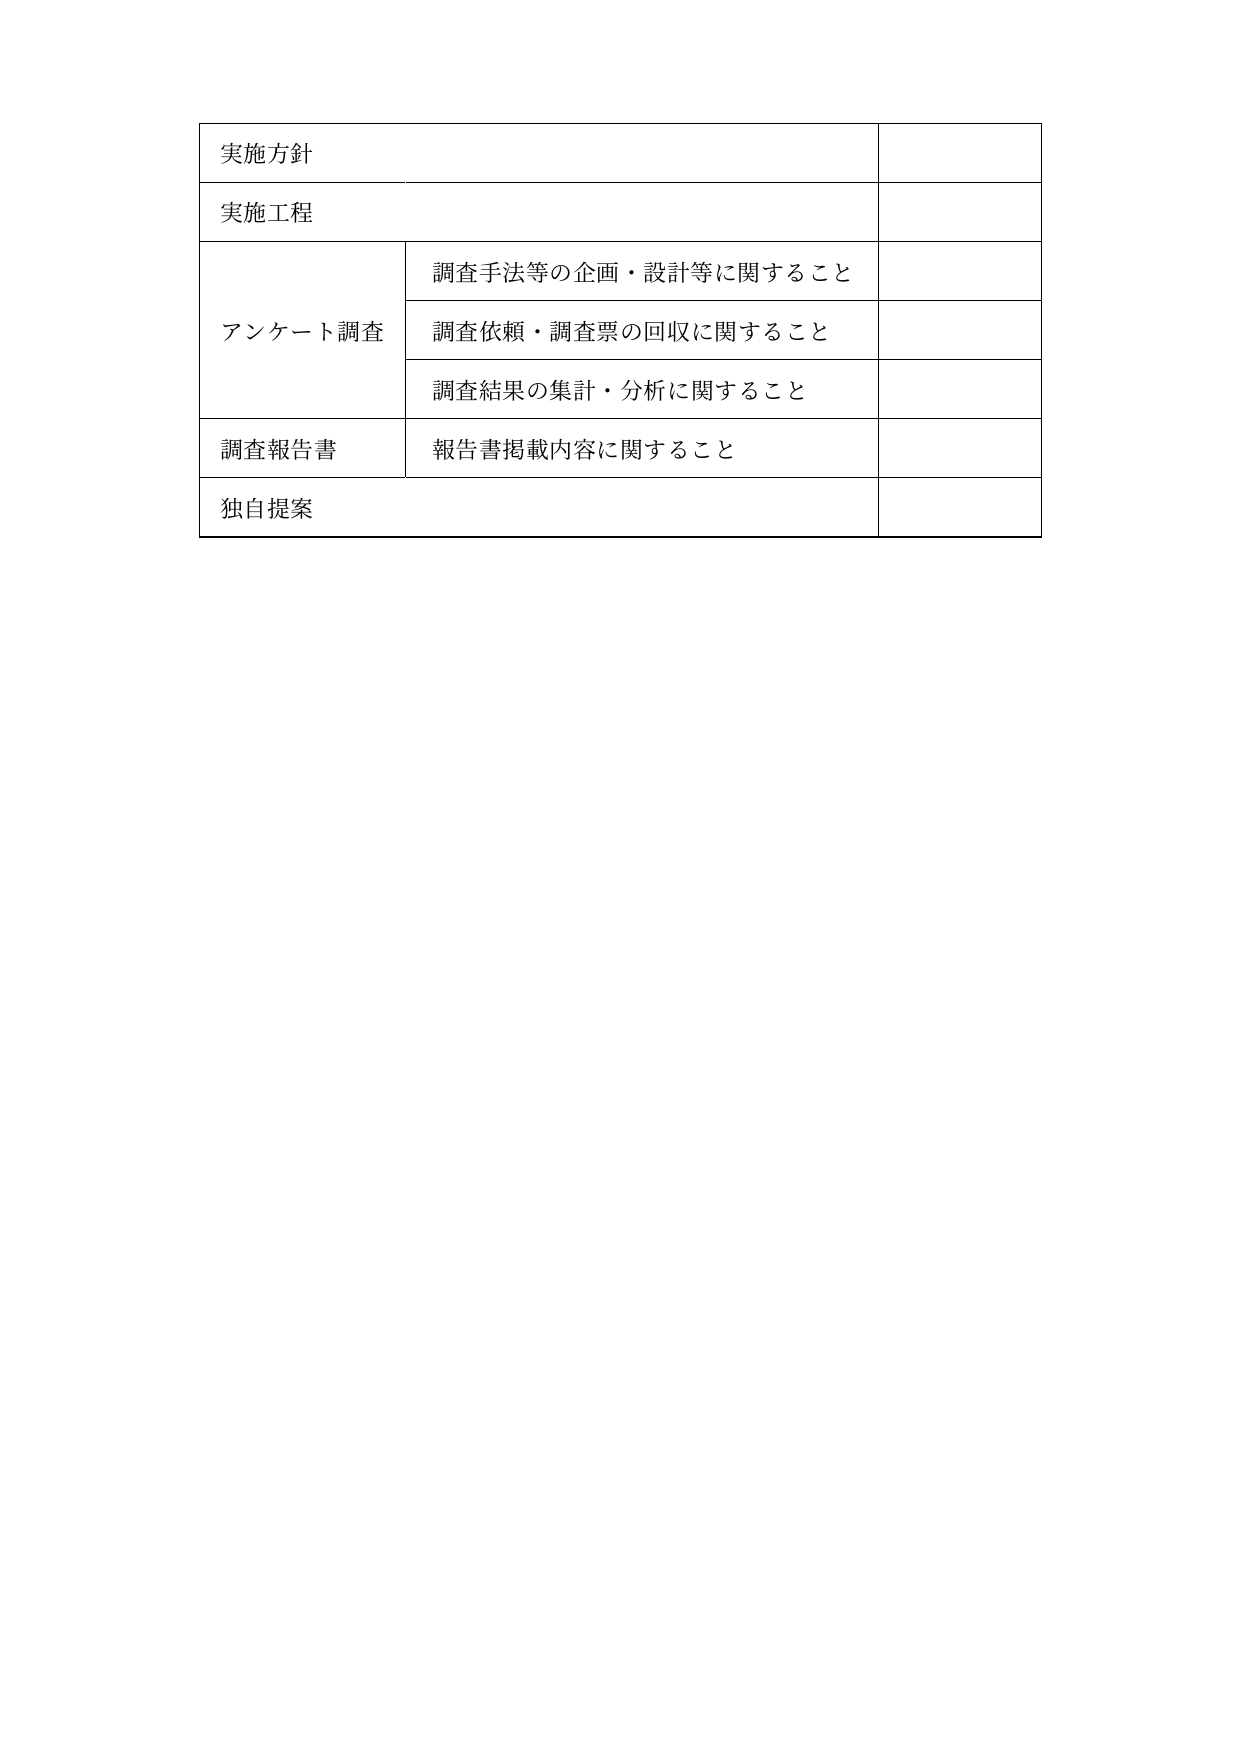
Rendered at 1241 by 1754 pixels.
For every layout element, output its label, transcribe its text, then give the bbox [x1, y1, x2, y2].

table_cell 調査依頼・調査票の回収に関すること [406, 301, 878, 359]
table_cell [879, 242, 1041, 300]
table_cell [200, 242, 405, 300]
table_cell [406, 124, 878, 182]
table_cell [879, 183, 1041, 241]
table_cell 調査手法等の企画・設計等に関すること [406, 242, 878, 300]
table_cell [879, 124, 1041, 182]
table_cell [200, 360, 405, 418]
table_cell 調査報告書 [200, 419, 405, 477]
table_cell [879, 419, 1041, 477]
table_cell 報告書掲載内容に関すること [406, 419, 878, 477]
table_cell [406, 183, 878, 241]
table_cell [879, 301, 1041, 359]
table_cell 実施工程 [200, 183, 405, 241]
table_cell 独自提案 [200, 478, 405, 536]
table_cell [879, 360, 1041, 418]
table_cell 実施方針 [200, 124, 405, 182]
table_cell 調査結果の集計・分析に関すること [406, 360, 878, 418]
table_cell [879, 478, 1041, 536]
table_cell アンケート調査 [200, 301, 405, 359]
table_cell [406, 478, 878, 536]
